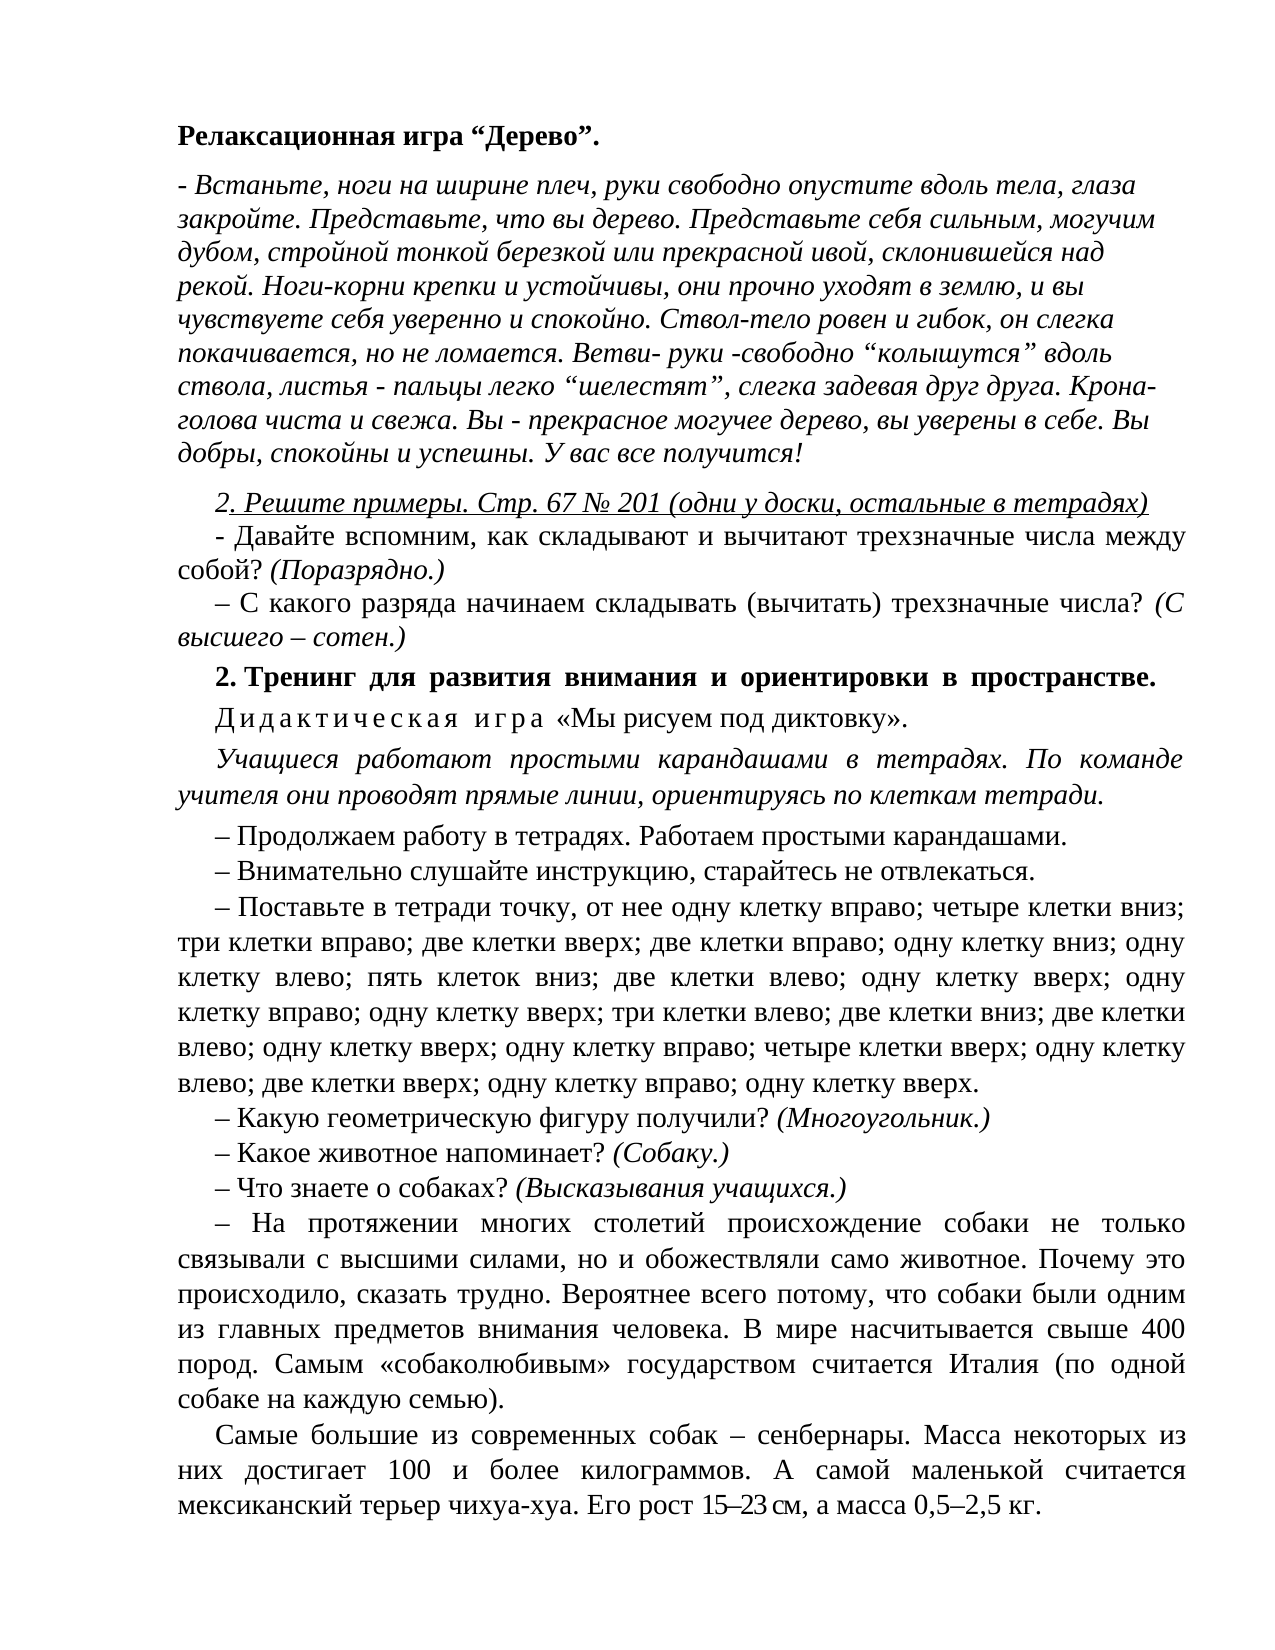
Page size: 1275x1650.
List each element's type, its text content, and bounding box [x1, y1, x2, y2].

text – Какое животное напоминает? (Собаку.) [177, 1135, 1186, 1169]
text Учащиеся работают простыми карандашами в тетрадях. По команде учителя они проводят прямые линии, ориентируясь по клеткам тетради. [177, 742, 1186, 810]
text Самые большие из современных собак – сенбернары. Масса некоторых из них достигает 100 и более килограммов. А самой маленькой считается мексиканский терьер чихуа-хуа. Его рост 15–23 см, а масса 0,5–2,5 кг. [177, 1417, 1186, 1521]
text – С какого разряда начинаем складывать (вычитать) трехзначные числа? (С высшего – сотен.) [177, 585, 1186, 652]
text – Продолжаем работу в тетрадях. Работаем простыми карандашами. [177, 818, 1186, 852]
text – Какую геометрическую фигуру получили? (Многоугольник.) [177, 1100, 1186, 1133]
text Релаксационная игра “Дерево”. [177, 118, 1186, 152]
text 2. Решите примеры. Стр. 67 № 201 (одни у доски, остальные в тетрадях) [177, 485, 1186, 518]
text - Давайте вспомним, как складывают и вычитают трехзначные числа между собой? (Поразрядно.) [177, 518, 1186, 585]
text – На протяжении многих столетий происхождение собаки не только связывали с высшими силами, но и обожествляли само животное. Почему это происходило, сказать трудно. Вероятнее всего потому, что собаки были одним из главных предметов внимания человека. В мире насчитывается свыше 400 пород. Самым «собаколюбивым» государством считается Италия (по одной собаке на каждую семью). [177, 1206, 1186, 1415]
text 2. Тренинг для развития внимания и ориентировки в пространстве. [177, 659, 1186, 692]
text – Поставьте в тетради точку, от нее одну клетку вправо; четыре клетки вниз; три клетки вправо; две клетки вверх; две клетки вправо; одну клетку вниз; одну клетку влево; пять клеток вниз; две клетки влево; одну клетку вверх; одну клетку вправо; одну клетку вверх; три клетки влево; две клетки вниз; две клетки влево; одну клетку вверх; одну клетку вправо; четыре клетки вверх; одну клетку влево; две клетки вверх; одну клетку вправо; одну клетку вверх. [177, 889, 1186, 1098]
text - Встаньте, ноги на ширине плеч, руки свободно опустите вдоль тела, глаза закройте. Представьте, что вы дерево. Представьте себя сильным, могучим дубом, стройной тонкой березкой или прекрасной ивой, склонившейся над рекой. Ноги-корни крепки и устойчивы, они прочно уходят в землю, и вы чувствуете себя уверенно и спокойно. Ствол-тело ровен и гибок, он слегка покачивается, но не ломается. Ветви- руки -свободно “колышутся” вдоль ствола, листья - пальцы легко “шелестят”, слегка задевая друг друга. Крона-голова чиста и свежа. Вы - прекрасное могучее дерево, вы уверены в себе. Вы добры, спокойны и успешны. У вас все получится! [177, 167, 1186, 469]
text Дидактическая игра «Мы рисуем под диктовку». [177, 700, 1186, 734]
text – Внимательно слушайте инструкцию, старайтесь не отвлекаться. [177, 853, 1186, 887]
text – Что знаете о собаках? (Высказывания учащихся.) [177, 1170, 1186, 1204]
